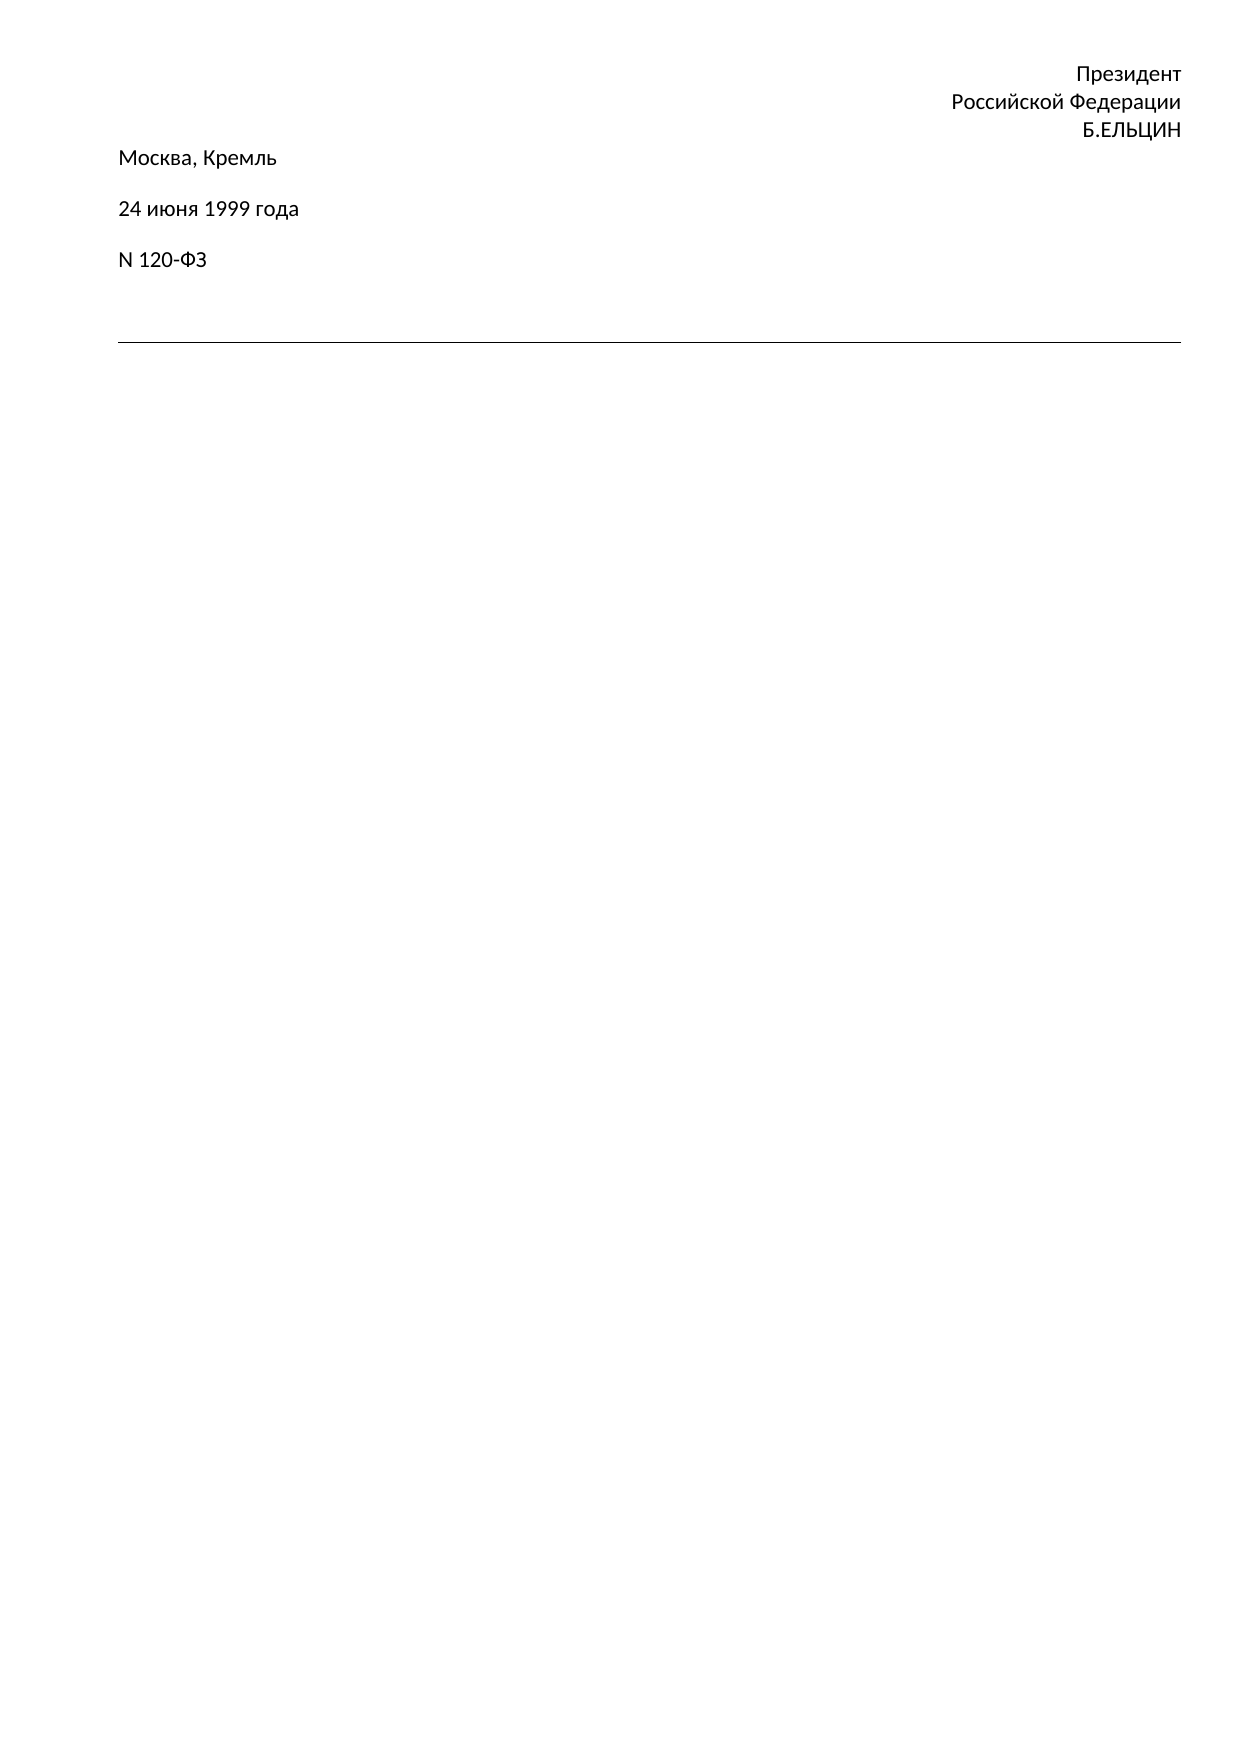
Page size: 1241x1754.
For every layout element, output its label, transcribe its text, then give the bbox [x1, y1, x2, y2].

text N 120-ФЗ [118, 245, 1181, 273]
text Российской Федерации [118, 87, 1181, 115]
text 24 июня 1999 года [118, 194, 1181, 222]
text Москва, Кремль [118, 143, 1181, 171]
text Президент [118, 59, 1181, 87]
text Б.ЕЛЬЦИН [118, 115, 1181, 143]
